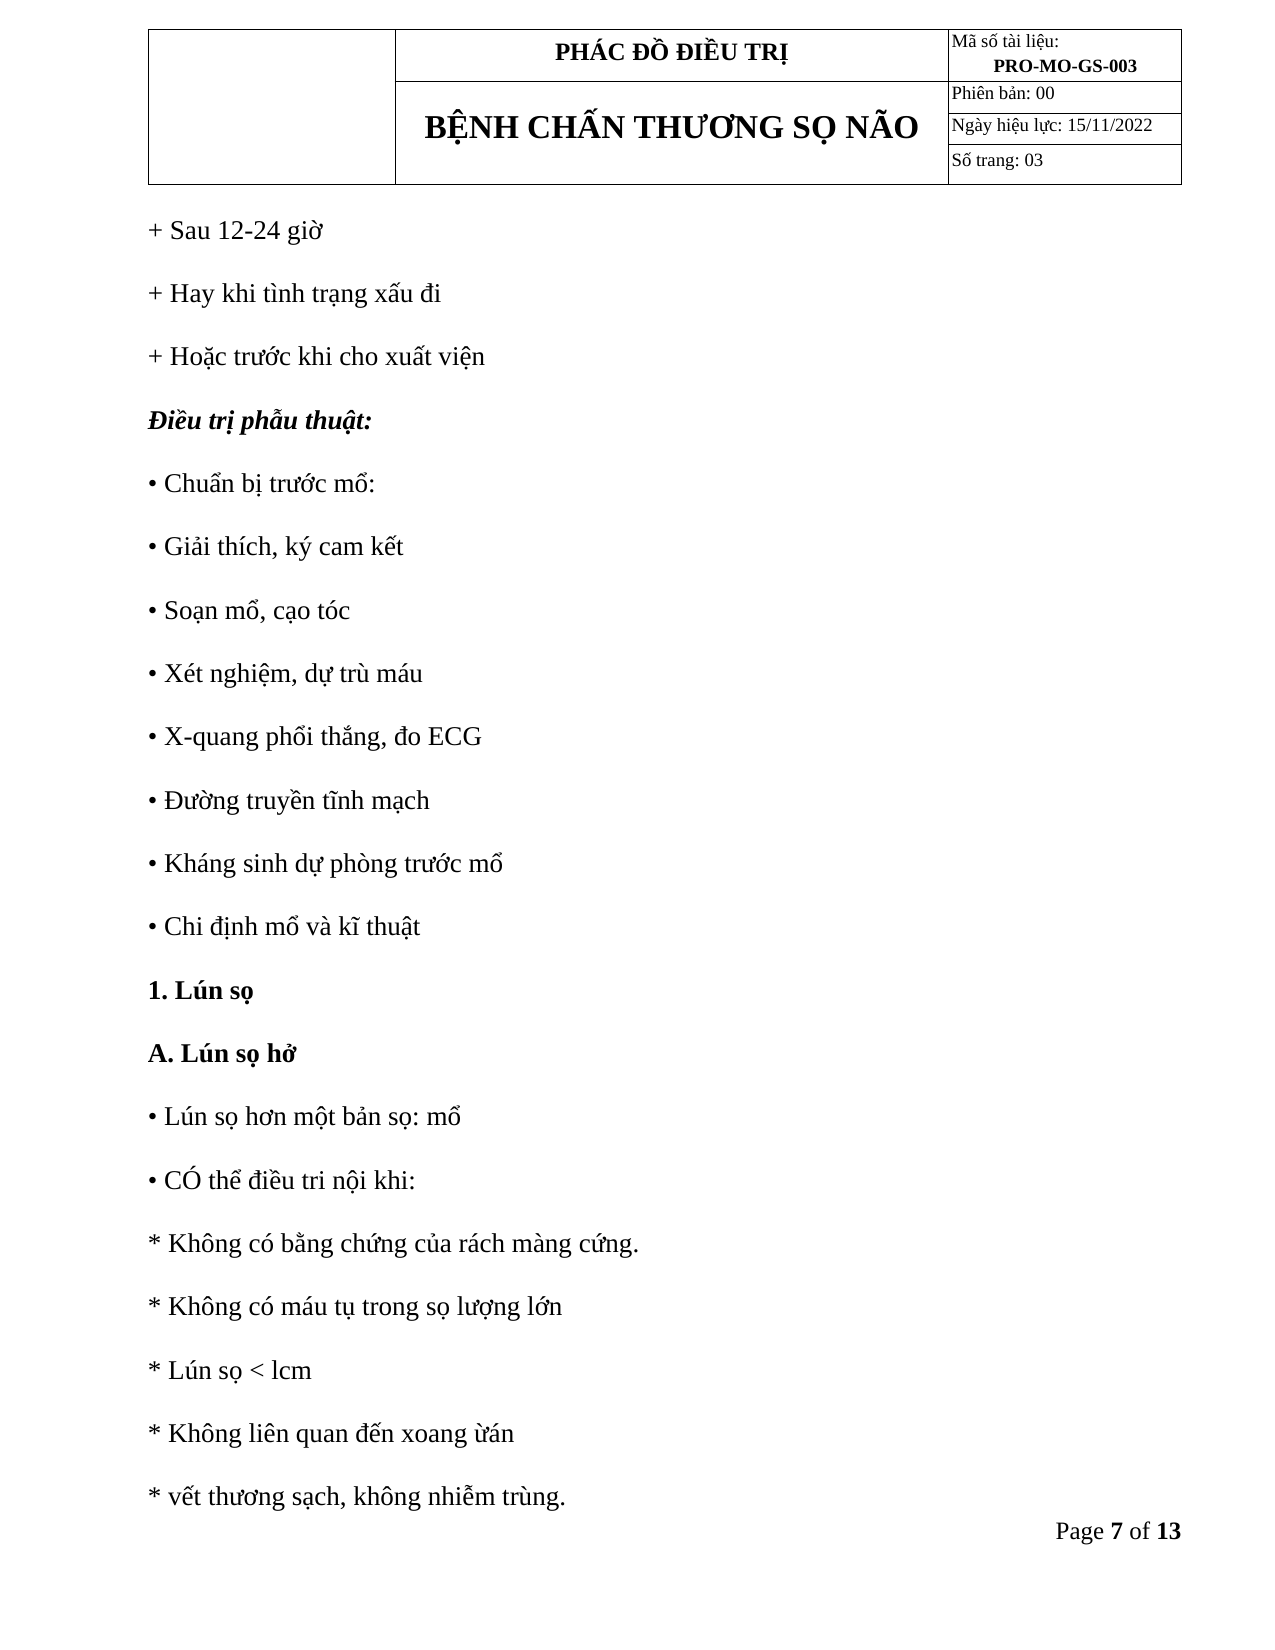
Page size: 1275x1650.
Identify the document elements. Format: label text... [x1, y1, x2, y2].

text • Soạn mổ, cạo tóc [148, 594, 1181, 625]
text + Sau 12-24 giờ [148, 214, 1181, 245]
text • Chi định mổ và kĩ thuật [148, 910, 1181, 942]
text * Không có bằng chứng của rách màng cứng. [148, 1227, 1181, 1258]
text • X-quang phổi thắng, đo ECG [148, 720, 1181, 752]
text • Giải thích, ký cam kết [148, 530, 1181, 562]
text Điều trị phẫu thuật: [148, 404, 1181, 435]
text • Xét nghiệm, dự trù máu [148, 657, 1181, 688]
text * Lún sọ < lcm [148, 1354, 1181, 1385]
text * Không liên quan đến xoang ừán [148, 1417, 1181, 1448]
text • Lún sọ hơn một bản sọ: mổ [148, 1100, 1181, 1132]
text A. Lún sọ hở [148, 1037, 1181, 1068]
text • Kháng sinh dự phòng trước mổ [148, 847, 1181, 878]
text • Đường truyền tĩnh mạch [148, 784, 1181, 815]
text * Không có máu tụ trong sọ lượng lớn [148, 1290, 1181, 1322]
text + Hoặc trước khi cho xuất viện [148, 340, 1181, 372]
text 1. Lún sọ [148, 974, 1181, 1005]
text • Chuẩn bị trước mổ: [148, 467, 1181, 498]
text * vết thương sạch, không nhiễm trùng. [148, 1480, 1181, 1512]
text • CÓ thể điều tri nội khi: [148, 1164, 1181, 1195]
text + Hay khi tình trạng xấu đi [148, 277, 1181, 308]
